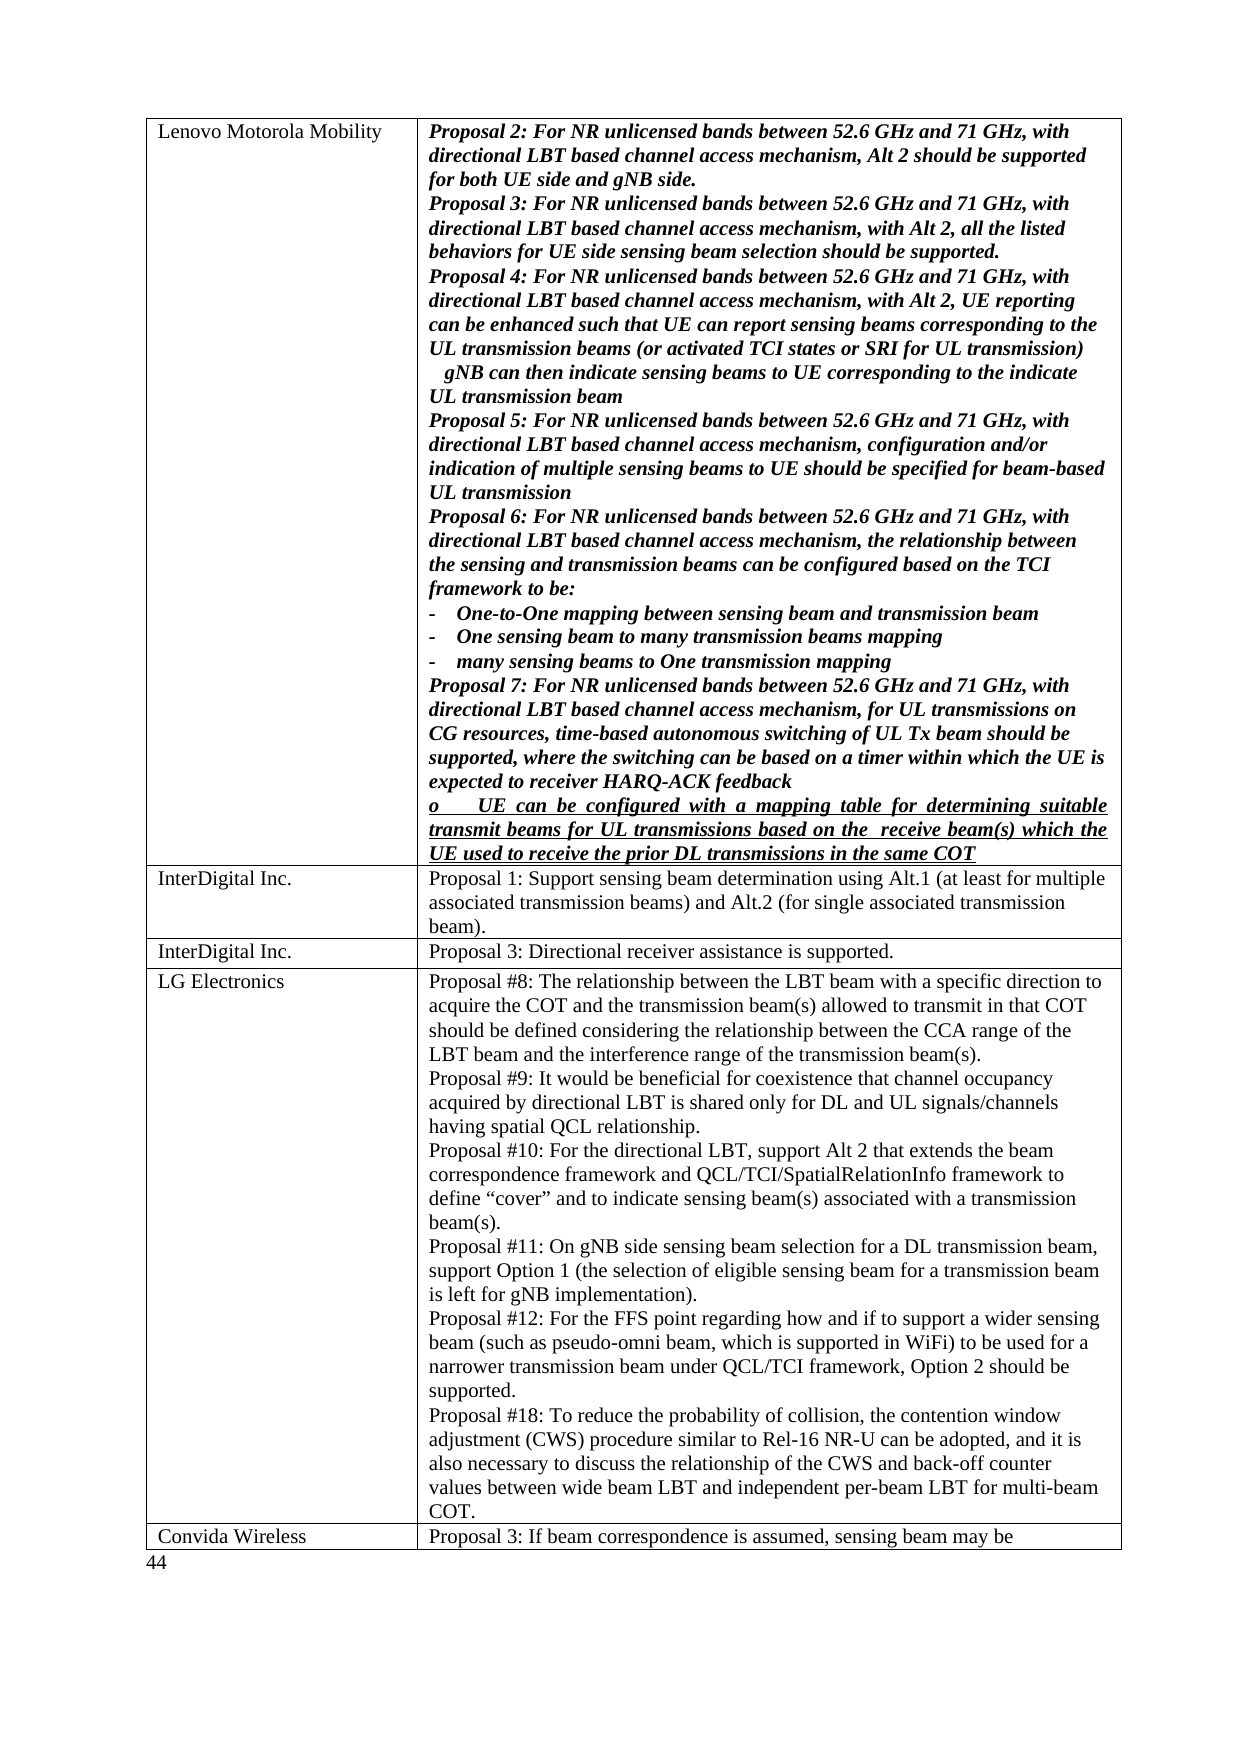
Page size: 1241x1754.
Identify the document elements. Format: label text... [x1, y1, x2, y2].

table_cell Lenovo Motorola Mobility [147, 119, 417, 865]
table_cell InterDigital Inc. [147, 939, 417, 968]
table_cell InterDigital Inc. [147, 866, 417, 938]
table_cell Proposal 3: Directional receiver assistance is supported. [418, 939, 1121, 968]
table_cell Proposal 1: Support sensing beam determination using Alt.1 (at least for multiple associated transmission beams) and Alt.2 (for single associated transmission beam). [418, 866, 1121, 938]
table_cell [418, 1524, 1121, 1549]
table_cell Proposal #8: The relationship between the LBT beam with a specific direction to acquire the COT and the transmission beam(s) allowed to transmit in that COT should be defined considering the relationship between the CCA range of the LBT beam and the interference range of the transmission beam(s). Proposal #9: It would be beneficial for coexistence that channel occupancy acquired by directional LBT is shared only for DL and UL signals/channels having spatial QCL relationship. Proposal #10: For the directional LBT, support Alt 2 that extends the beam correspondence framework and QCL/TCI/SpatialRelationInfo framework to define “cover” and to indicate sensing beam(s) associated with a transmission beam(s). Proposal #11: On gNB side sensing beam selection for a DL transmission beam, support Option 1 (the selection of eligible sensing beam for a transmission beam is left for gNB implementation). Proposal #12: For the FFS point regarding how and if to support a wider sensing beam (such as pseudo-omni beam, which is supported in WiFi) to be used for a narrower transmission beam under QCL/TCI framework, Option 2 should be supported. Proposal #18: To reduce the probability of collision, the contention window adjustment (CWS) procedure similar to Rel-16 NR-U can be adopted, and it is also necessary to discuss the relationship of the CWS and back-off counter values between wide beam LBT and independent per-beam LBT for multi-beam COT. [418, 969, 1121, 1523]
table_cell LG Electronics [147, 969, 417, 1523]
table_cell Convida Wireless [147, 1524, 417, 1549]
table_cell Proposal 2: For NR unlicensed bands between 52.6 GHz and 71 GHz, with directional LBT based channel access mechanism, Alt 2 should be supported for both UE side and gNB side. Proposal 3: For NR unlicensed bands between 52.6 GHz and 71 GHz, with directional LBT based channel access mechanism, with Alt 2, all the listed behaviors for UE side sensing beam selection should be supported. Proposal 4: For NR unlicensed bands between 52.6 GHz and 71 GHz, with directional LBT based channel access mechanism, with Alt 2, UE reporting can be enhanced such that UE can report sensing beams corresponding to the UL transmission beams (or activated TCI states or SRI for UL transmission) gNB can then indicate sensing beams to UE corresponding to the indicate UL transmission beam Proposal 5: For NR unlicensed bands between 52.6 GHz and 71 GHz, with directional LBT based channel access mechanism, configuration and/or indication of multiple sensing beams to UE should be specified for beam-based UL transmission Proposal 6: For NR unlicensed bands between 52.6 GHz and 71 GHz, with directional LBT based channel access mechanism, the relationship between the sensing and transmission beams can be configured based on the TCI framework to be: - One-to-One mapping between sensing beam and transmission beam - One sensing beam to many transmission beams mapping - many sensing beams to One transmission mapping Proposal 7: For NR unlicensed bands between 52.6 GHz and 71 GHz, with directional LBT based channel access mechanism, for UL transmissions on CG resources, time-based autonomous switching of UL Tx beam should be supported, where the switching can be based on a timer within which the UE is expected to receiver HARQ-ACK feedback o UE can be configured with a mapping table for determining suitable transmit beams for UL transmissions based on the receive beam(s) which the UE used to receive the prior DL transmissions in the same COT [418, 119, 1121, 865]
